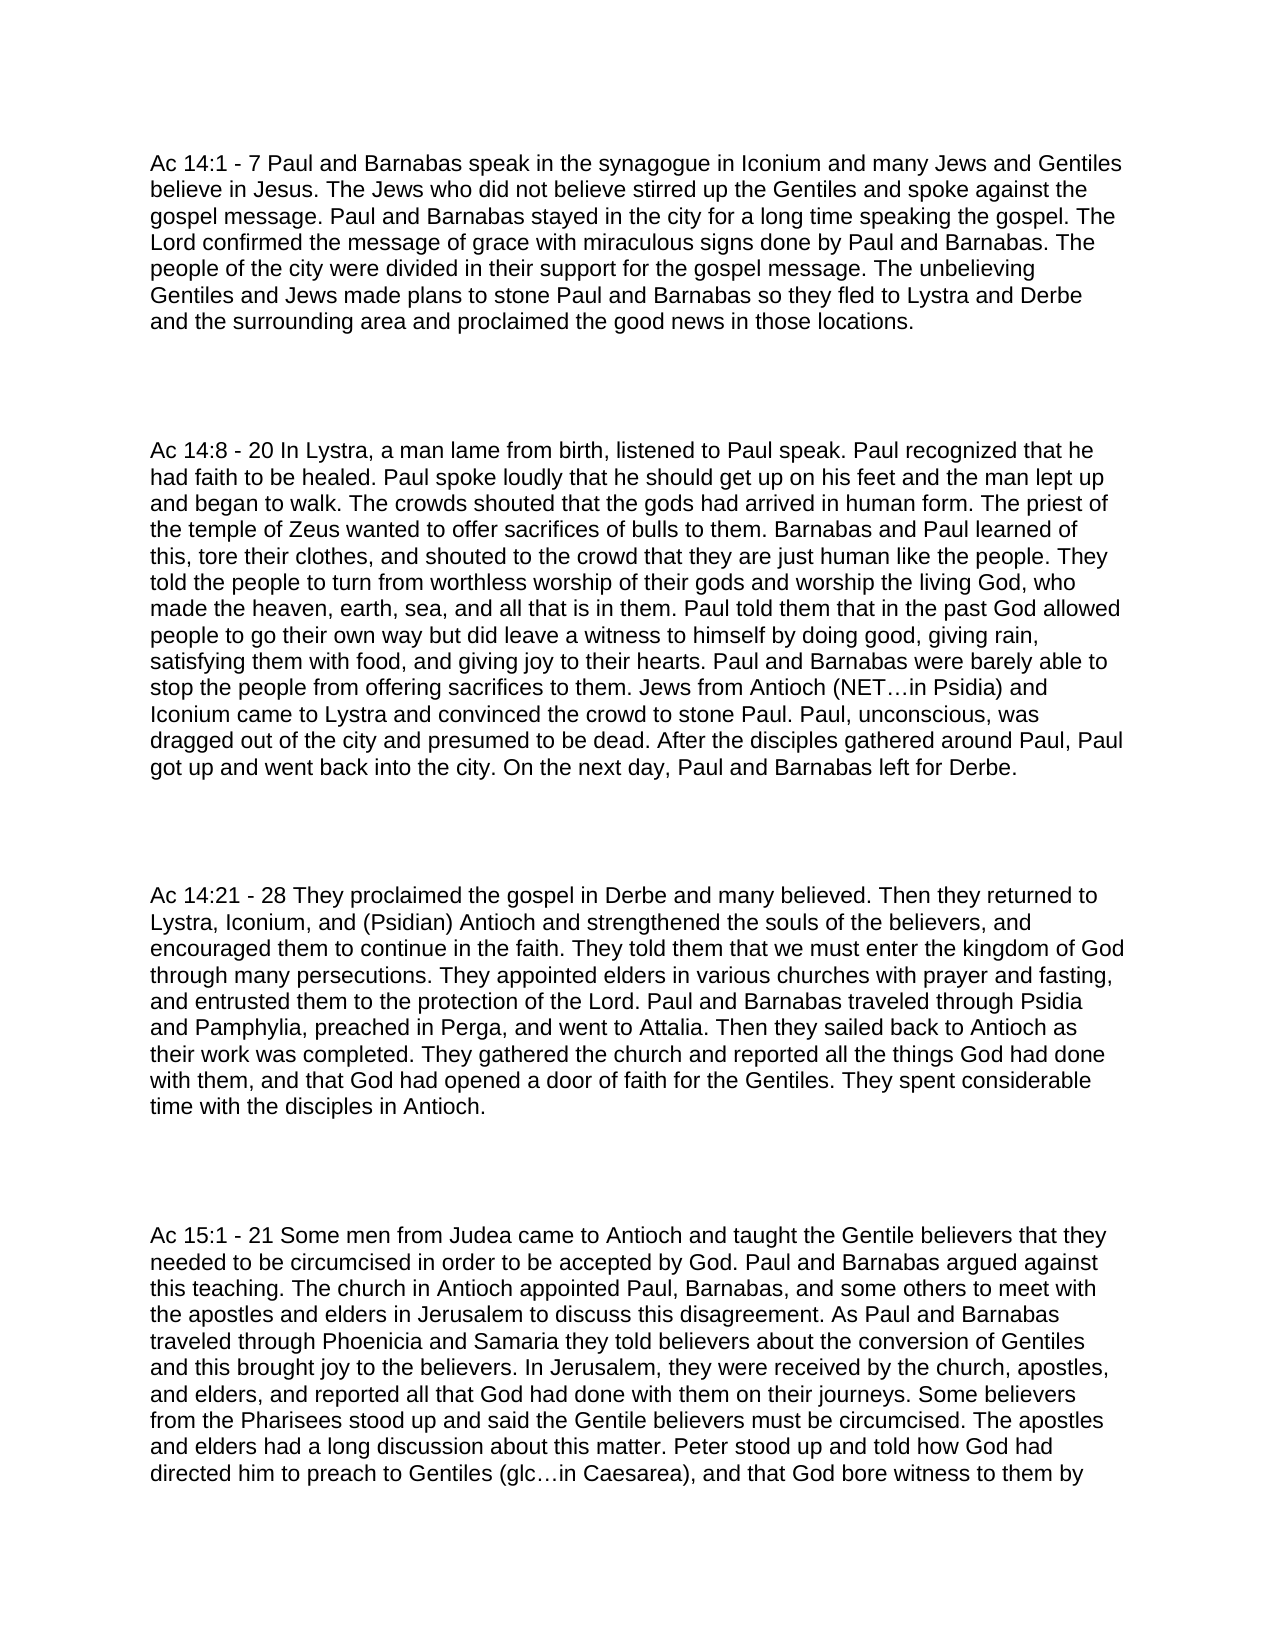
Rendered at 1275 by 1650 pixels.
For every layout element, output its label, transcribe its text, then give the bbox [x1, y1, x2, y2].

text Ac 14:21 - 28 They proclaimed the gospel in Derbe and many believed. Then they returned to Lystra, Iconium, and (Psidian) Antioch and strengthened the souls of the believers, and encouraged them to continue in the faith. They told them that we must enter the kingdom of God through many persecutions. They appointed elders in various churches with prayer and fasting, and entrusted them to the protection of the Lord. Paul and Barnabas traveled through Psidia and Pamphylia, preached in Perga, and went to Attalia. Then they sailed back to Antioch as their work was completed. They gathered the church and reported all the things God had done with them, and that God had opened a door of faith for the Gentiles. They spent considerable time with the disciples in Antioch. [150, 882, 1125, 1120]
text Ac 14:8 - 20 In Lystra, a man lame from birth, listened to Paul speak. Paul recognized that he had faith to be healed. Paul spoke loudly that he should get up on his feet and the man lept up and began to walk. The crowds shouted that the gods had arrived in human form. The priest of the temple of Zeus wanted to offer sacrifices of bulls to them. Barnabas and Paul learned of this, tore their clothes, and shouted to the crowd that they are just human like the people. They told the people to turn from worthless worship of their gods and worship the living God, who made the heaven, earth, sea, and all that is in them. Paul told them that in the past God allowed people to go their own way but did leave a witness to himself by doing good, giving rain, satisfying them with food, and giving joy to their hearts. Paul and Barnabas were barely able to stop the people from offering sacrifices to them. Jews from Antioch (NET…in Psidia) and Iconium came to Lystra and convinced the crowd to stone Paul. Paul, unconscious, was dragged out of the city and presumed to be dead. After the disciples gathered around Paul, Paul got up and went back into the city. On the next day, Paul and Barnabas left for Derbe. [150, 437, 1125, 780]
text Ac 14:1 - 7 Paul and Barnabas speak in the synagogue in Iconium and many Jews and Gentiles believe in Jesus. The Jews who did not believe stirred up the Gentiles and spoke against the gospel message. Paul and Barnabas stayed in the city for a long time speaking the gospel. The Lord confirmed the message of grace with miraculous signs done by Paul and Barnabas. The people of the city were divided in their support for the gospel message. The unbelieving Gentiles and Jews made plans to stone Paul and Barnabas so they fled to Lystra and Derbe and the surrounding area and proclaimed the good news in those locations. [150, 150, 1125, 334]
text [150, 1222, 1125, 1486]
